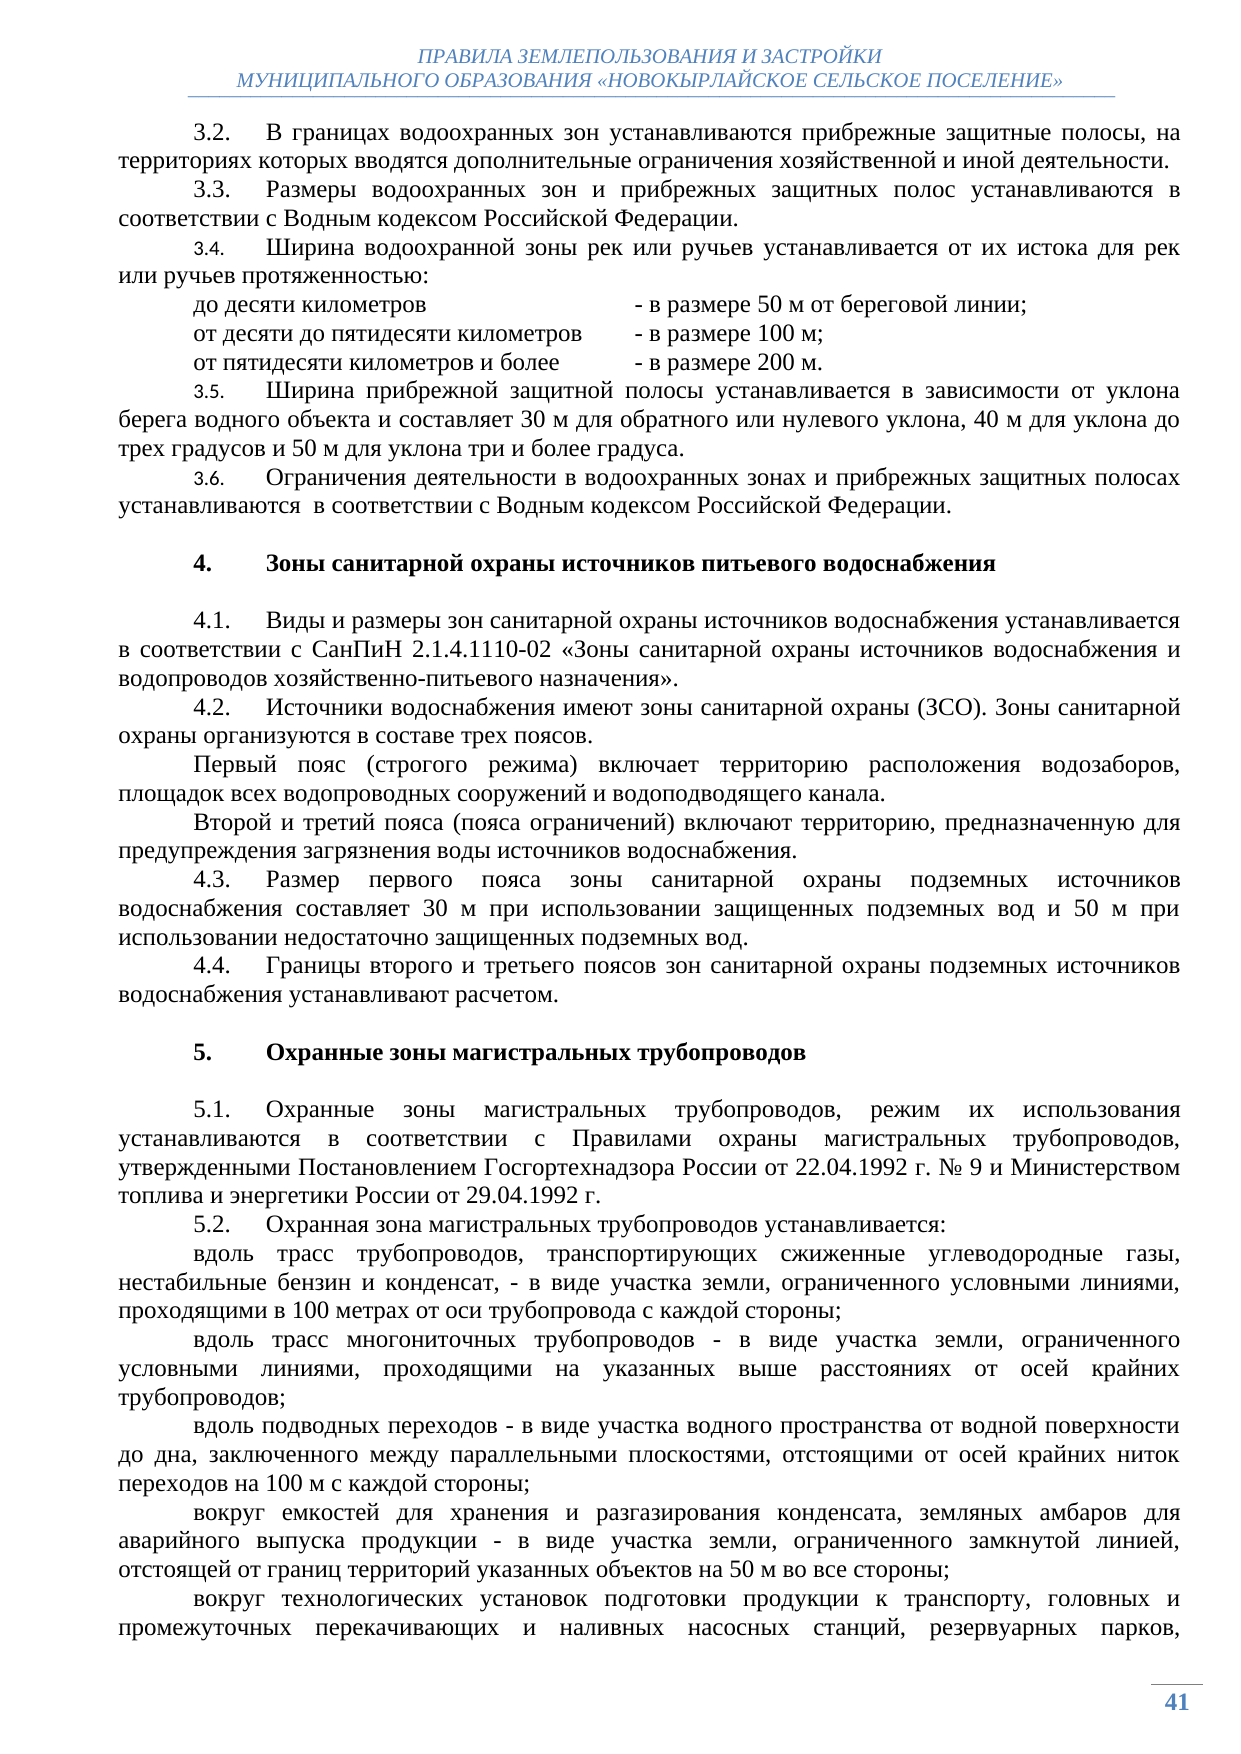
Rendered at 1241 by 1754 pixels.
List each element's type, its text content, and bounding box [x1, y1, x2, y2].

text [118, 1583, 1181, 1640]
list Виды и размеры зон санитарной охраны источников водоснабжения устанавливается в соответствии с СанПиН 2.1.4.1110-02 «Зоны санитарной охраны источников водоснабжения и водопроводов хозяйственно-питьевого назначения». [118, 605, 1181, 692]
text вдоль подводных переходов - в виде участка водного пространства от водной поверхности до дна, заключенного между параллельными плоскостями, отстоящими от осей крайних ниток переходов на 100 м с каждой стороны; [118, 1410, 1181, 1497]
list Охранные зоны магистральных трубопроводов, режим их использования устанавливаются в соответствии с Правилами охраны магистральных трубопроводов, утвержденными Постановлением Госгортехнадзора России от 22.04.1992 г. № 9 и Министерством топлива и энергетики России от 29.04.1992 г. [118, 1094, 1181, 1209]
list Зоны санитарной охраны источников питьевого водоснабжения [118, 548, 1181, 577]
list Ограничения деятельности в водоохранных зонах и прибрежных защитных полосах устанавливаются в соответствии с Водным кодексом Российской Федерации. [118, 462, 1181, 519]
list Размеры водоохранных зон и прибрежных защитных полос устанавливаются в соответствии с Водным кодексом Российской Федерации. [118, 174, 1181, 232]
text от пятидесяти километров и более - в размере 200 м. [193, 347, 1181, 375]
text до десяти километров - в размере 50 м от береговой линии; [118, 289, 1181, 318]
list Охранные зоны магистральных трубопроводов [118, 1037, 1181, 1065]
text вдоль трасс трубопроводов, транспортирующих сжиженные углеводородные газы, нестабильные бензин и конденсат, - в виде участка земли, ограниченного условными линиями, проходящими в 100 метрах от оси трубопровода с каждой стороны; [118, 1238, 1181, 1324]
list Охранная зона магистральных трубопроводов устанавливается: [118, 1209, 1181, 1238]
list Размер первого пояса зоны санитарной охраны подземных источников водоснабжения составляет 30 м при использовании защищенных подземных вод и . [118, 864, 1181, 950]
text Второй и третий пояса (пояса ограничений) включают территорию, предназначенную для предупреждения загрязнения воды источников водоснабжения. [118, 807, 1181, 864]
text от десяти до пятидесяти километров - в размере 100 м; [118, 318, 1181, 347]
list Источники водоснабжения имеют зоны санитарной охраны (ЗСО). Зоны санитарной охраны организуются в составе трех поясов. [118, 692, 1181, 749]
list В границах водоохранных зон устанавливаются прибрежные защитные полосы, на территориях которых вводятся дополнительные ограничения хозяйственной и иной деятельности. [118, 117, 1181, 174]
text вдоль трасс многониточных трубопроводов - в виде участка земли, ограниченного условными линиями, проходящими на указанных выше расстояниях от осей крайних трубопроводов; [118, 1324, 1181, 1410]
list Границы второго и третьего поясов зон санитарной охраны подземных источников водоснабжения устанавливают расчетом. [118, 950, 1181, 1008]
text Первый пояс (строгого режима) включает территорию расположения водозаборов, площадок всех водопроводных сооружений и водоподводящего канала. [118, 749, 1181, 807]
text вокруг емкостей для хранения и разгазирования конденсата, земляных амбаров для аварийного выпуска продукции - в виде участка земли, ограниченного замкнутой линией, отстоящей от границ территорий указанных объектов на 50 м во все стороны; [118, 1497, 1181, 1583]
list Ширина прибрежной защитной полосы устанавливается в зависимости от уклона берега водного объекта и составляет 30 м для обратного или нулевого уклона, 40 м для уклона до трех градусов и 50 м для уклона три и более градуса. [118, 375, 1181, 462]
list Ширина водоохранной зоны рек или ручьев устанавливается от их истока для рек или ручьев протяженностью: [118, 232, 1181, 289]
